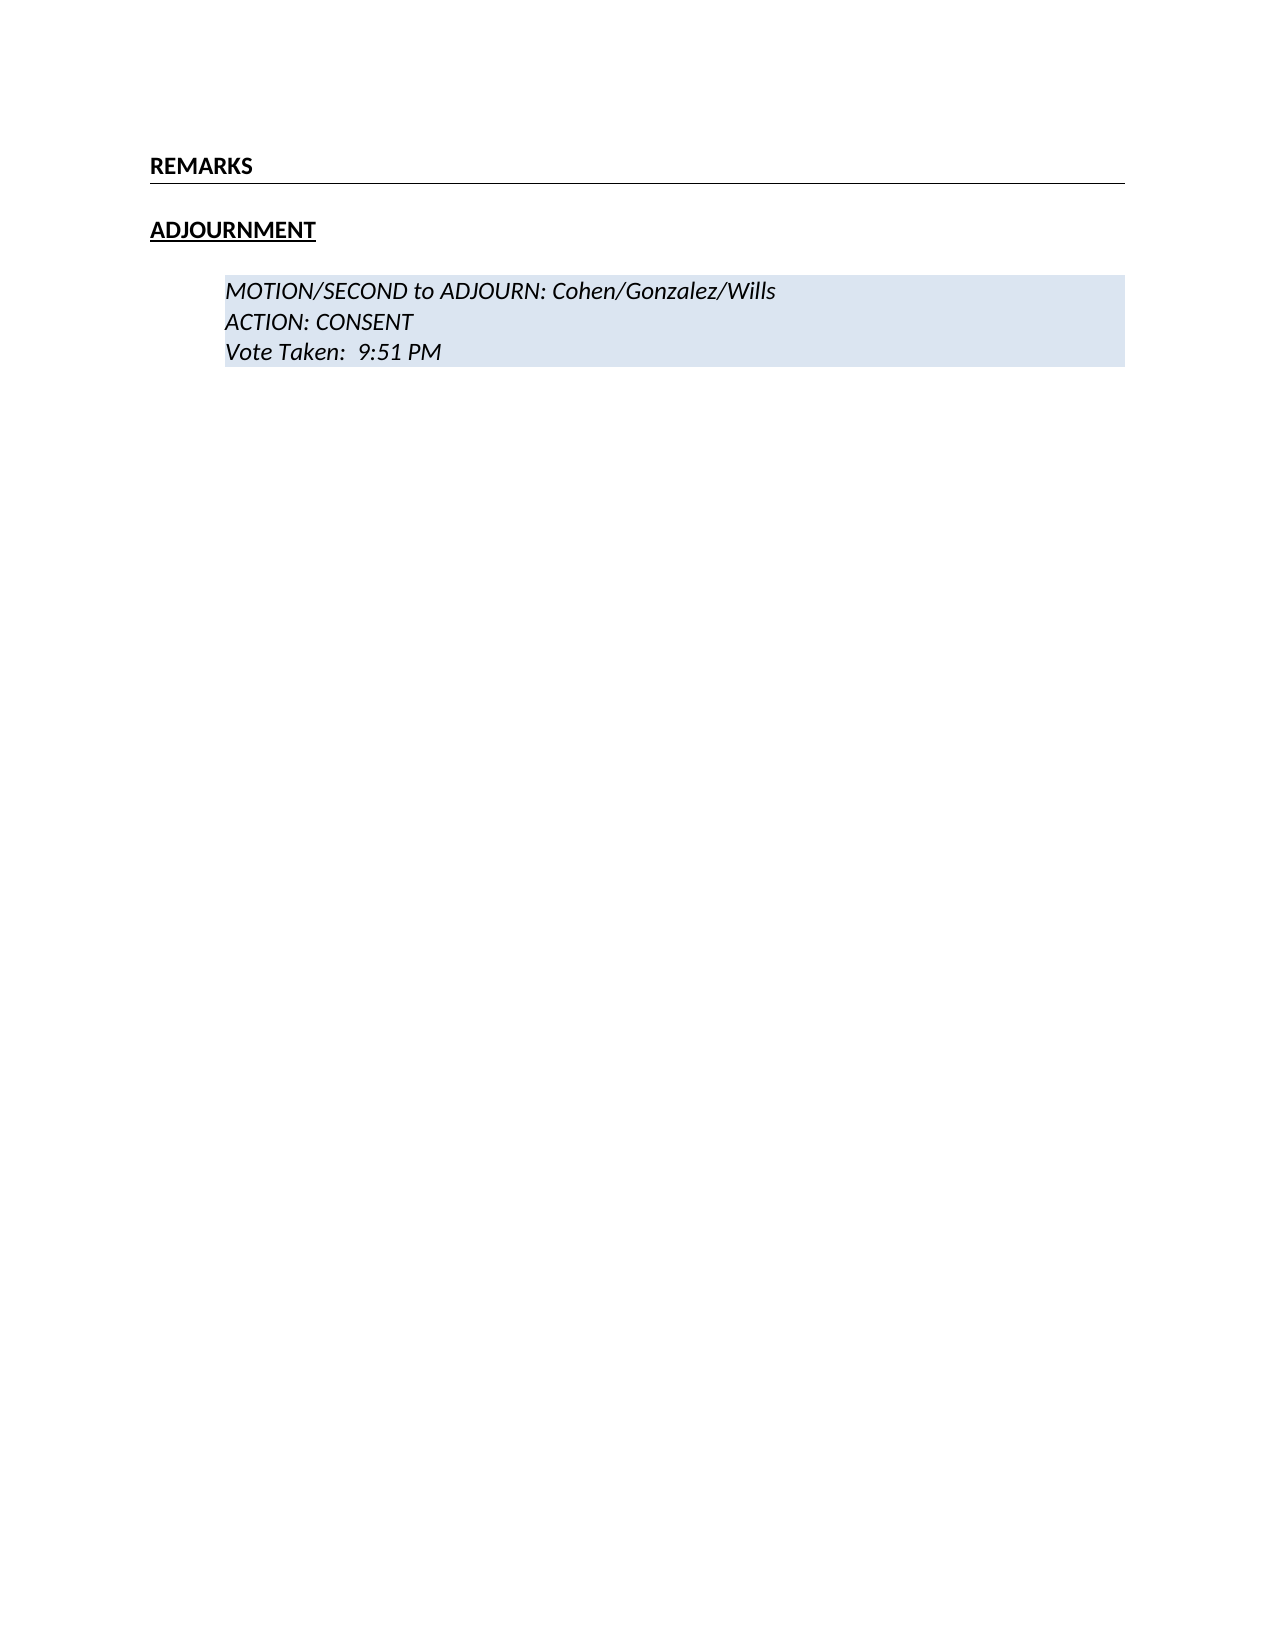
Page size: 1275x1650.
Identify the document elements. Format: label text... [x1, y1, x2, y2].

text MOTION/SECOND to ADJOURN: Cohen/Gonzalez/Wills [225, 275, 1125, 306]
text ADJOURNMENT [150, 214, 1125, 245]
text REMARKS [150, 150, 1125, 183]
text Vote Taken: 9:51 PM [225, 336, 1125, 367]
text ACTION: CONSENT [225, 306, 1125, 336]
